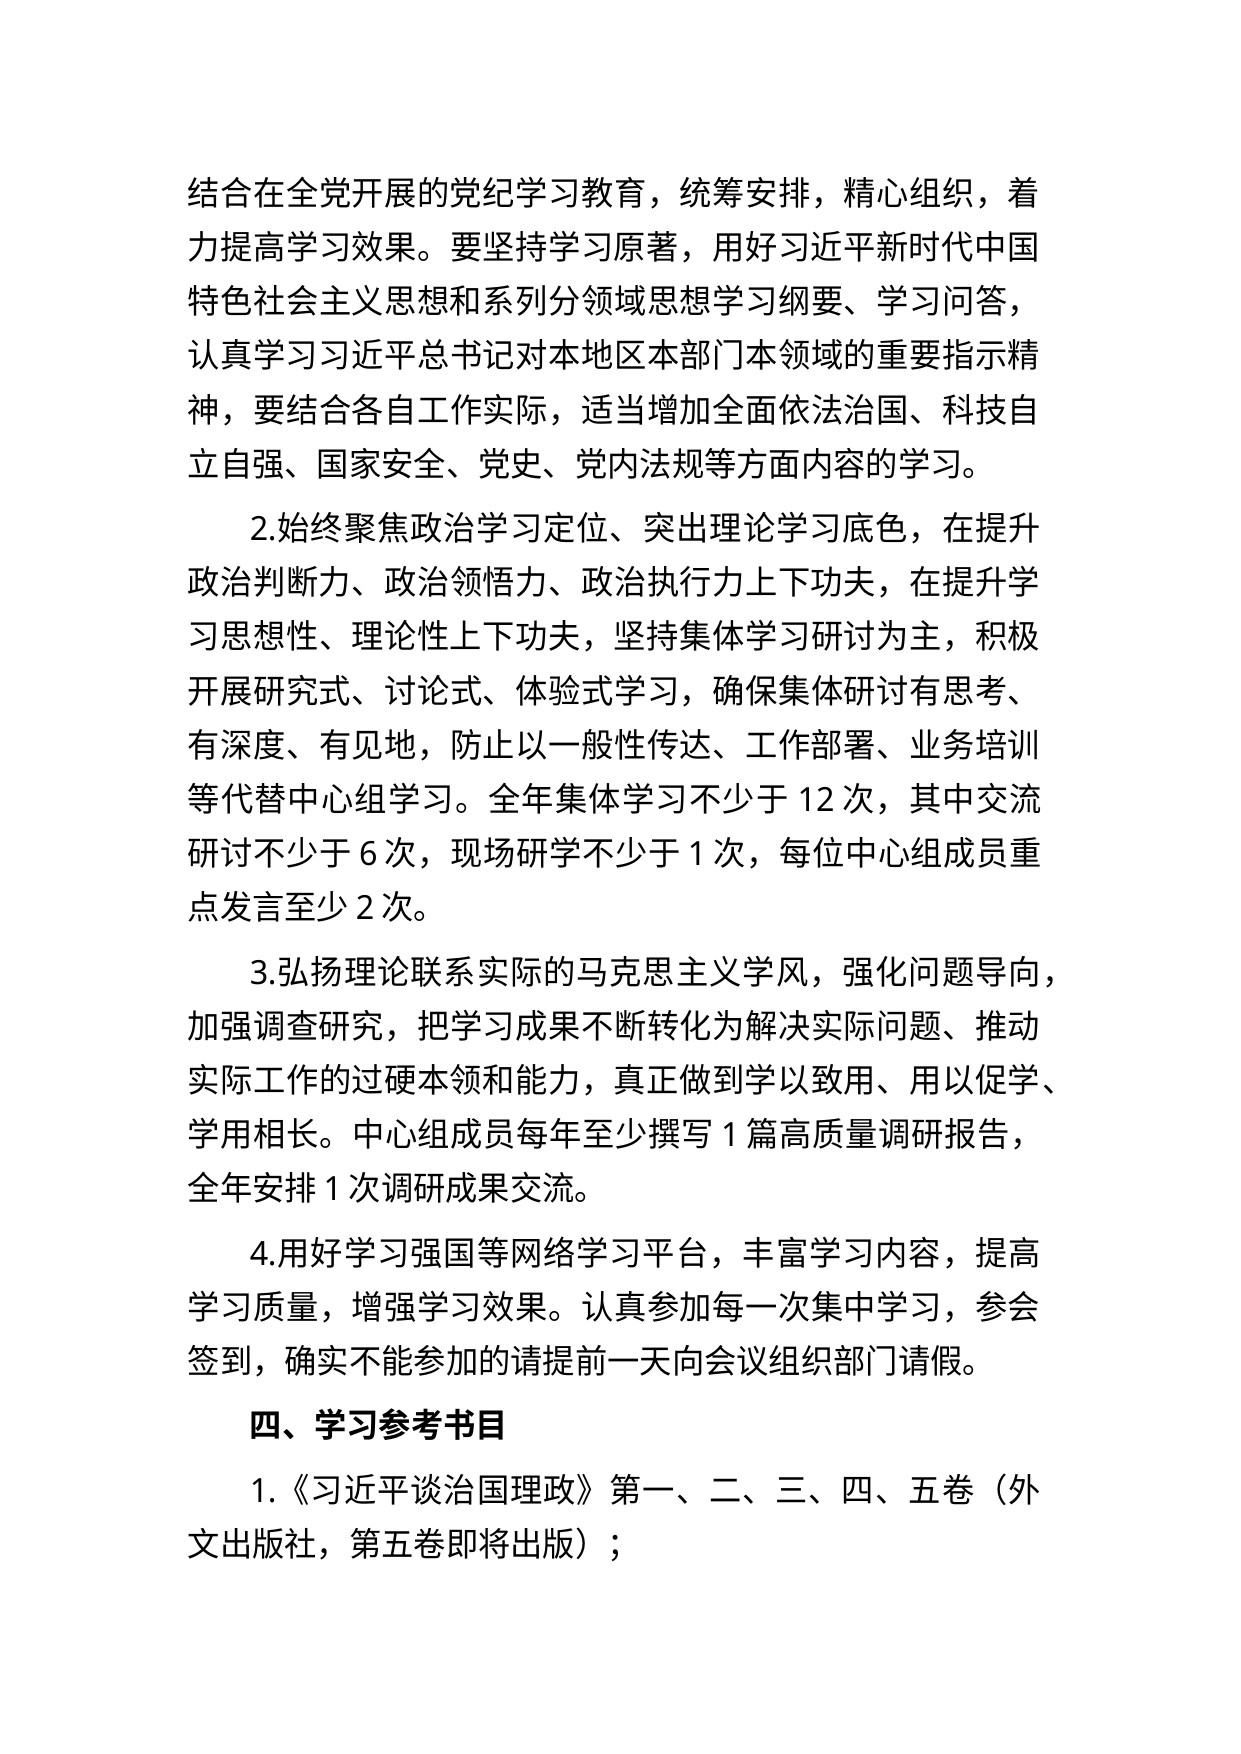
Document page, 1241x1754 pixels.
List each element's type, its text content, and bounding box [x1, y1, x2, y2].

text 3.弘扬理论联系实际的马克思主义学风，强化问题导向，加强调查研究，把学习成果不断转化为解决实际问题、推动实际工作的过硬本领和能力，真正做到学以致用、用以促学、学用相长。中心组成员每年至少撰写1篇高质量调研报告，全年安排1次调研成果交流。 [187, 941, 1042, 1212]
text 四、学习参考书目 [187, 1394, 1042, 1449]
text 4.用好学习强国等网络学习平台，丰富学习内容，提高学习质量，增强学习效果。认真参加每一次集中学习，参会签到，确实不能参加的请提前一天向会议组织部门请假。 [187, 1222, 1042, 1384]
text 1.《习近平谈治国理政》第一、二、三、四、五卷（外文出版社，第五卷即将出版）； [187, 1459, 1042, 1567]
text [187, 162, 1042, 487]
text 2.始终聚焦政治学习定位、突出理论学习底色，在提升政治判断力、政治领悟力、政治执行力上下功夫，在提升学习思想性、理论性上下功夫，坚持集体学习研讨为主，积极开展研究式、讨论式、体验式学习，确保集体研讨有思考、有深度、有见地，防止以一般性传达、工作部署、业务培训等代替中心组学习。全年集体学习不少于12次，其中交流研讨不少于6次，现场研学不少于1次，每位中心组成员重点发言至少2次。 [187, 497, 1042, 931]
